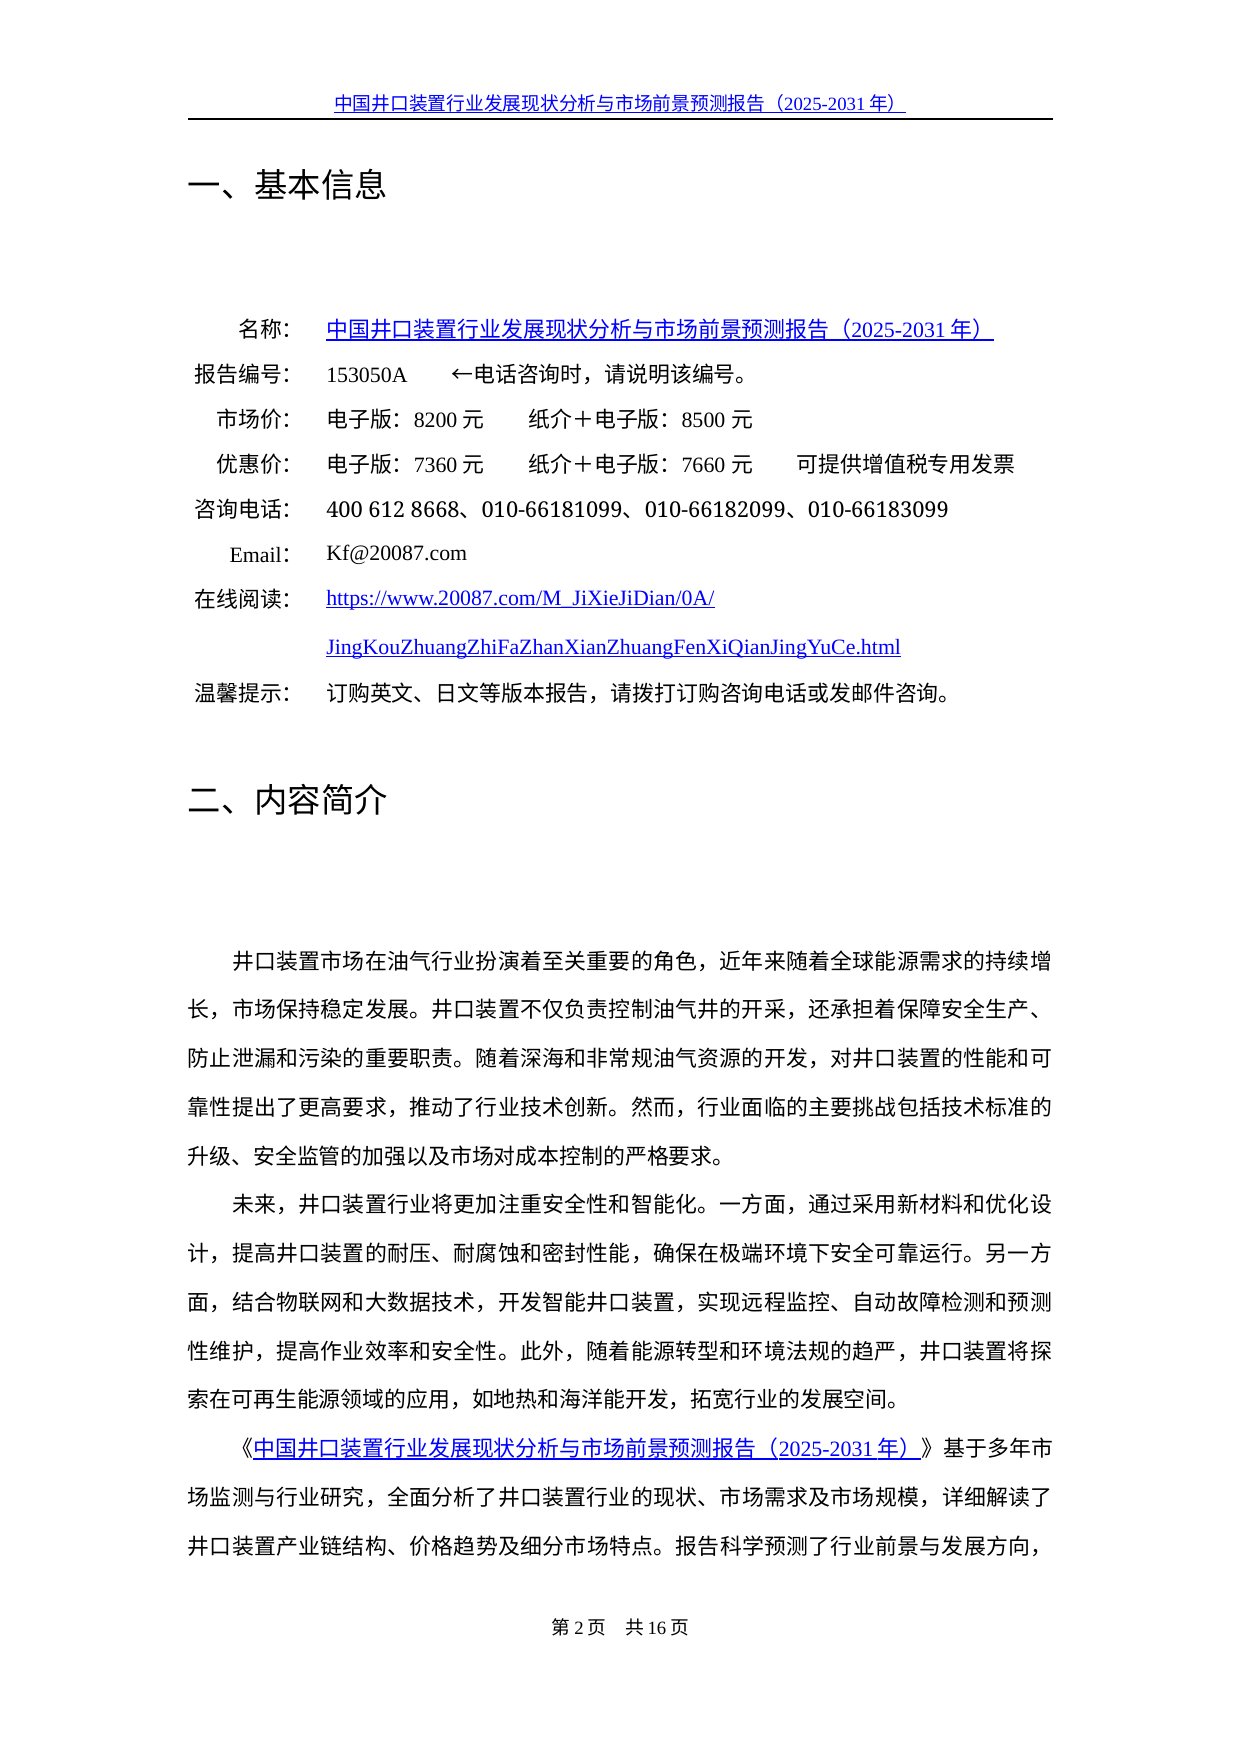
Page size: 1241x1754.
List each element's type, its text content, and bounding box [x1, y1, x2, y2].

title 二、内容简介 [187, 766, 1053, 831]
table_cell [315, 582, 1073, 675]
table_cell 电子版：7360 元 纸介＋电子版：7660 元 可提供增值税专用发票 [315, 447, 1073, 492]
table_cell 报告编号： [167, 357, 315, 402]
table_header 名称： [167, 312, 315, 357]
table_cell 市场价： [167, 402, 315, 447]
table_header 中国井口装置行业发展现状分析与市场前景预测报告（2025-2031年） [315, 312, 1073, 357]
table_cell 电子版：8200 元 纸介＋电子版：8500 元 [315, 402, 1073, 447]
table_cell 400 612 8668、010-66181099、010-66182099、010-66183099 [315, 492, 1073, 537]
table_cell 咨询电话： [167, 492, 315, 537]
table_cell 153050A ←电话咨询时，请说明该编号。 [315, 357, 1073, 402]
title 一、基本信息 [187, 150, 1053, 215]
table_cell Email： [167, 537, 315, 582]
table_cell Kf@20087.com [315, 537, 1073, 582]
table_cell 在线阅读： [167, 582, 315, 675]
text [187, 943, 1053, 1561]
table_cell 订购英文、日文等版本报告，请拨打订购咨询电话或发邮件咨询。 [315, 675, 1073, 720]
table_cell 温馨提示： [167, 675, 315, 720]
table_cell 优惠价： [167, 447, 315, 492]
